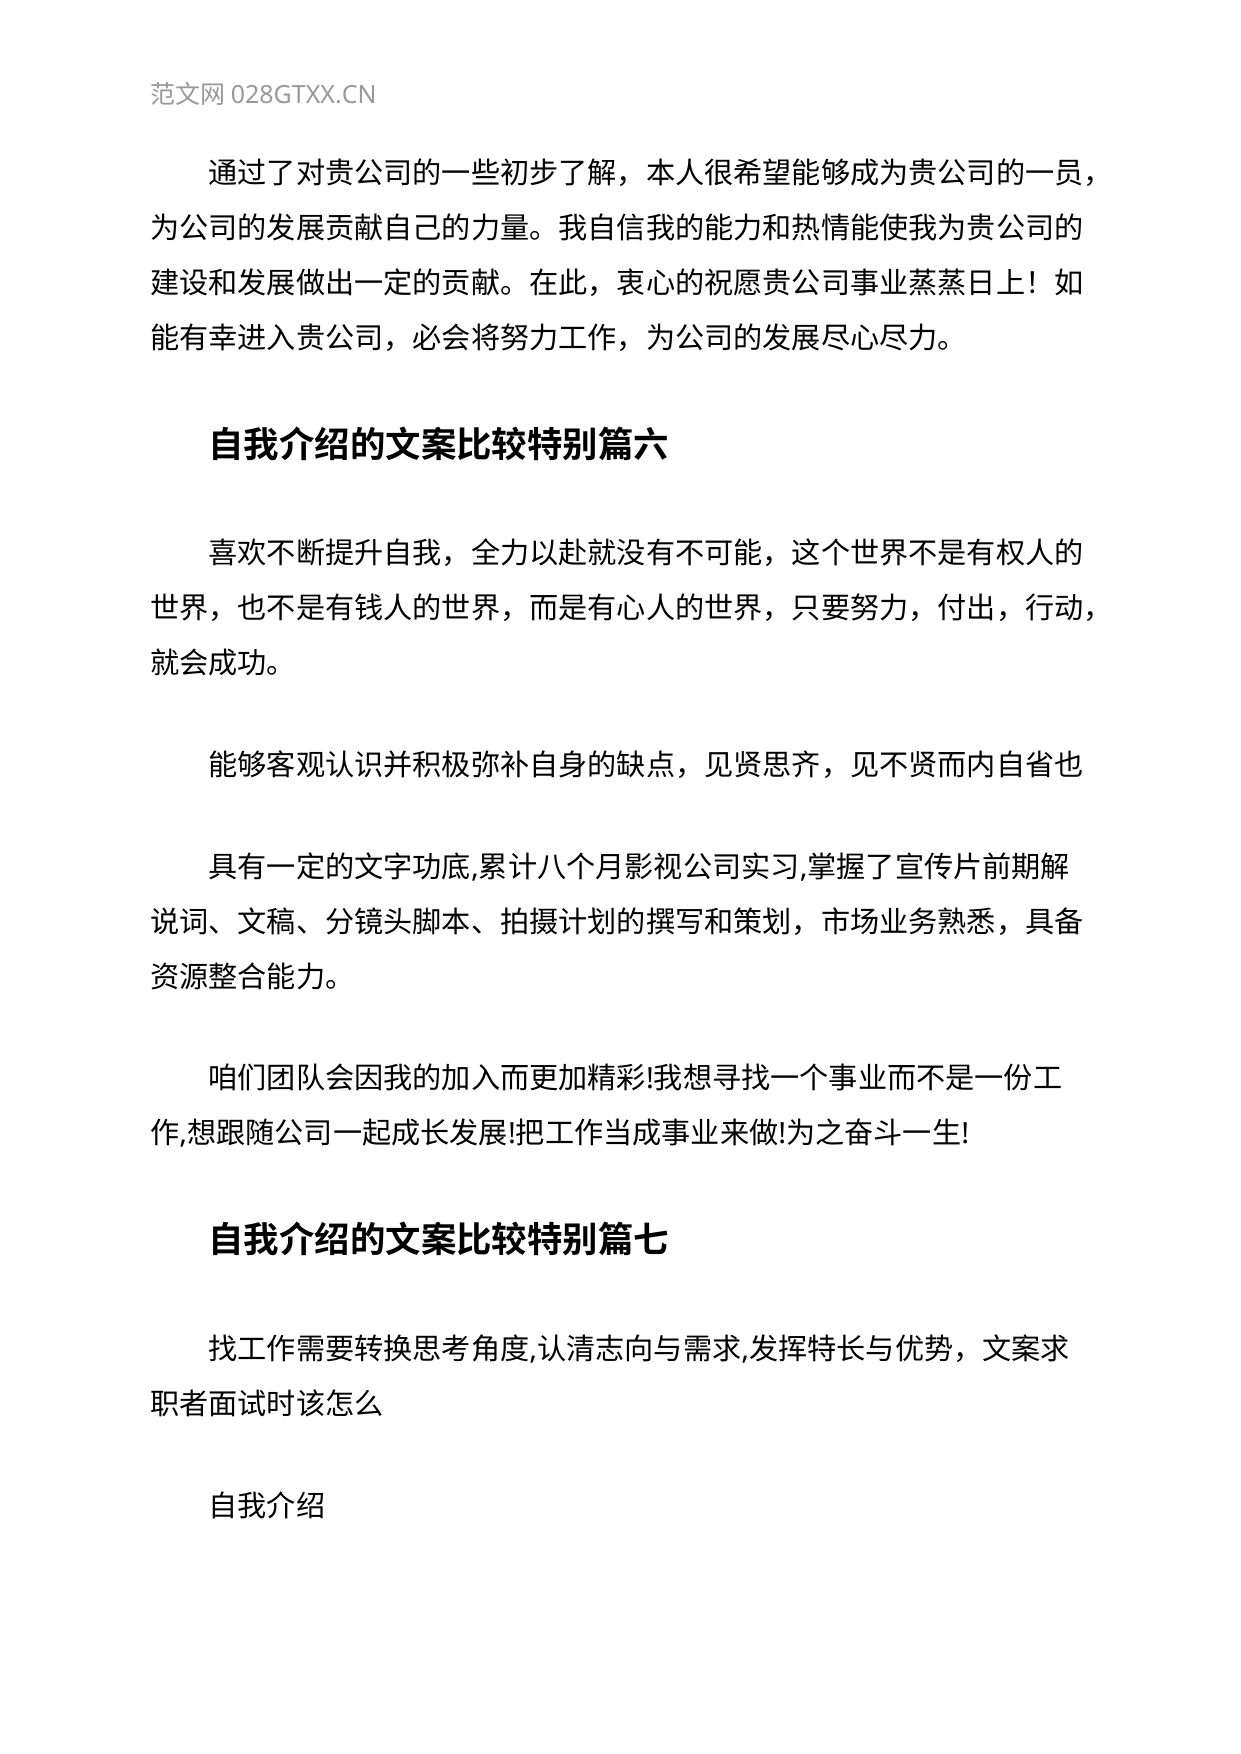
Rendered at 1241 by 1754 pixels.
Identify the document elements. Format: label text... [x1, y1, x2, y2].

text 找工作需要转换思考角度,认清志向与需求,发挥特长与优势，文案求职者面试时该怎么 [150, 1325, 1090, 1423]
text 具有一定的文字功底,累计八个月影视公司实习,掌握了宣传片前期解说词、文稿、分镜头脚本、拍摄计划的撰写和策划，市场业务熟悉，具备资源整合能力。 [150, 843, 1090, 995]
text 咱们团队会因我的加入而更加精彩!我想寻找一个事业而不是一份工作,想跟随公司一起成长发展!把工作当成事业来做!为之奋斗一生! [150, 1055, 1090, 1152]
text 通过了对贵公司的一些初步了解，本人很希望能够成为贵公司的一员，为公司的发展贡献自己的力量。我自信我的能力和热情能使我为贵公司的建设和发展做出一定的贡献。在此，衷心的祝愿贵公司事业蒸蒸日上！如能有幸进入贵公司，必会将努力工作，为公司的发展尽心尽力。 [150, 150, 1090, 357]
text 自我介绍的文案比较特别篇六 [150, 416, 1090, 468]
text 喜欢不断提升自我，全力以赴就没有不可能，这个世界不是有权人的世界，也不是有钱人的世界，而是有心人的世界，只要努力，付出，行动，就会成功。 [150, 530, 1090, 682]
text 自我介绍的文案比较特别篇七 [150, 1212, 1090, 1263]
text 自我介绍 [150, 1482, 1090, 1524]
text 能够客观认识并积极弥补自身的缺点，见贤思齐，见不贤而内自省也 [150, 741, 1090, 784]
